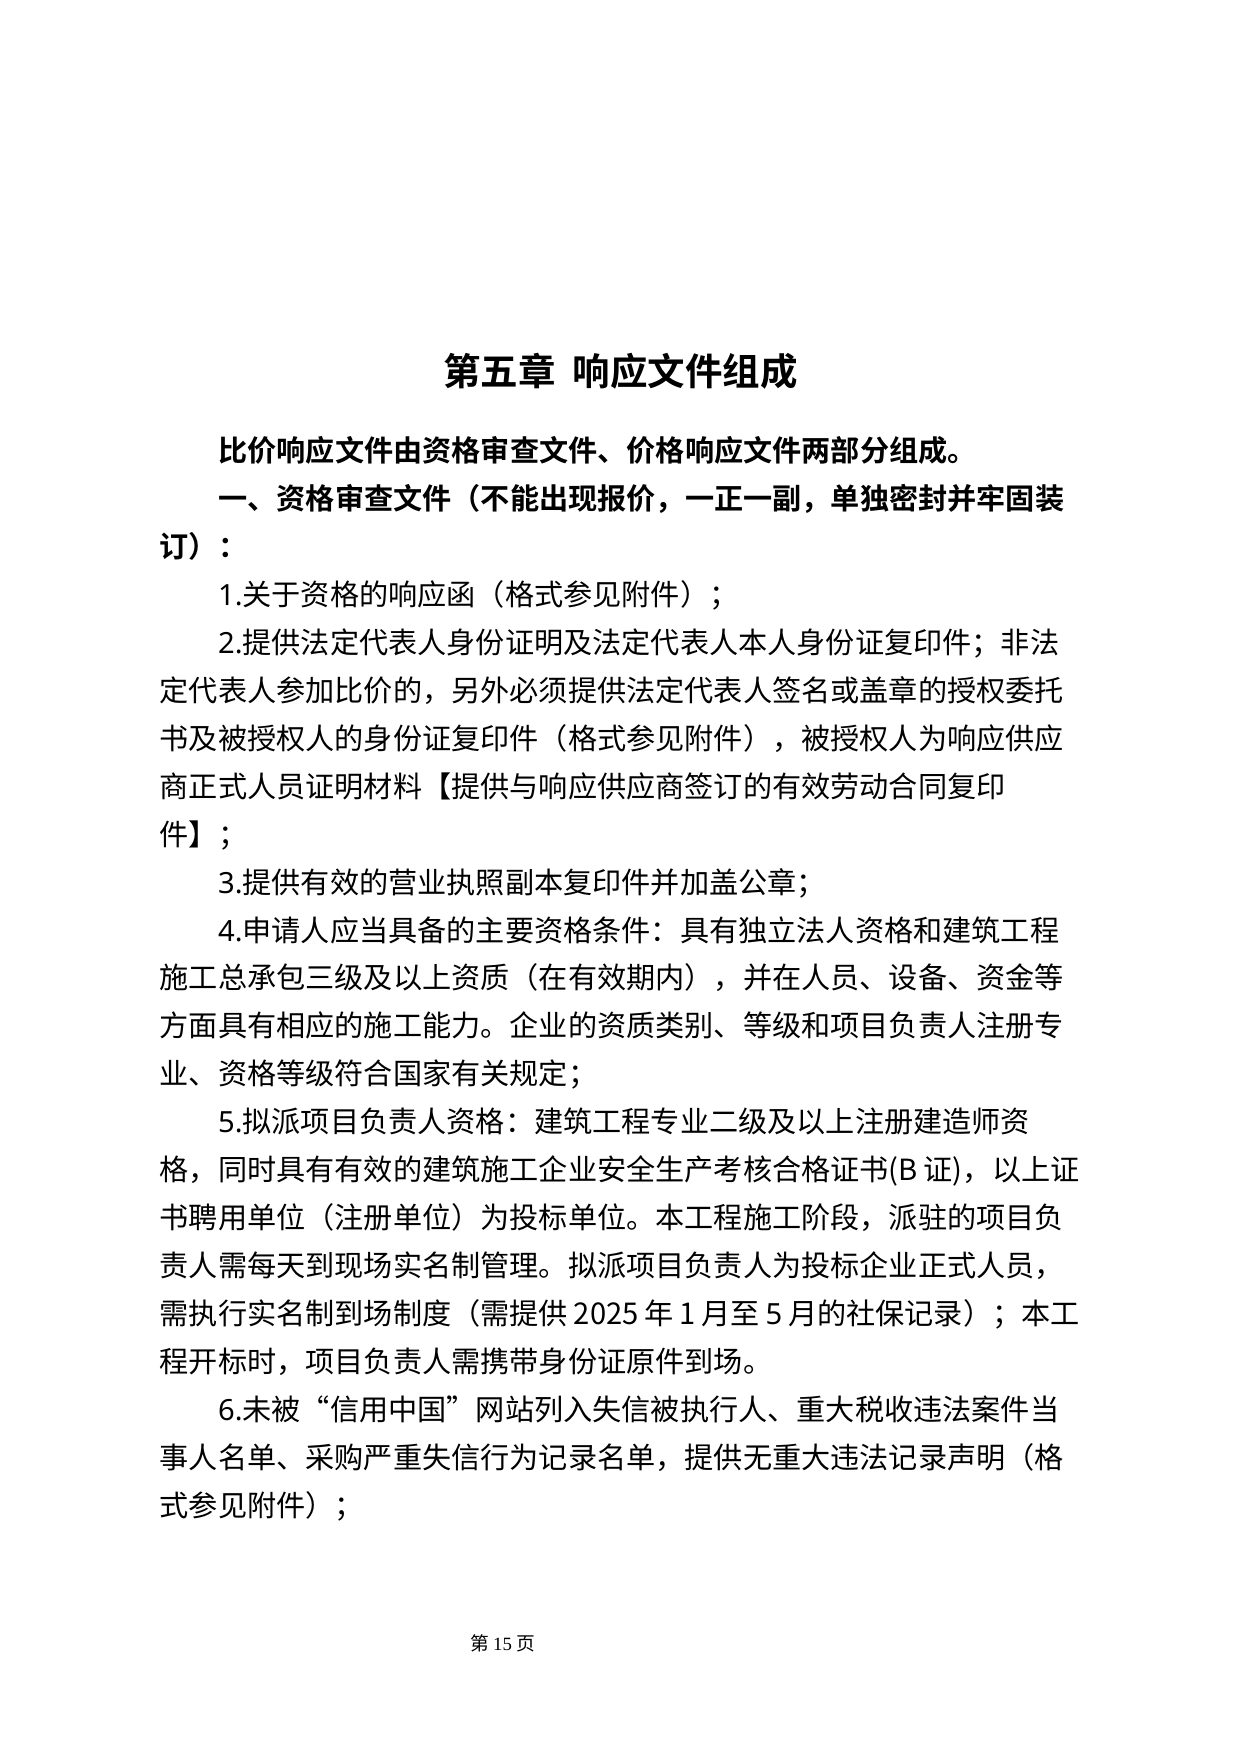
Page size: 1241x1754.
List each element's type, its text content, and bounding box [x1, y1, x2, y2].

text 1.关于资格的响应函（格式参见附件）； [159, 567, 1081, 615]
text 一、资格审查文件（不能出现报价，一正一副，单独密封并牢固装订）： [159, 471, 1081, 567]
text 6.未被“信用中国”网站列入失信被执行人、重大税收违法案件当事人名单、采购严重失信行为记录名单，提供无重大违法记录声明（格式参见附件）； [159, 1382, 1081, 1526]
text 3.提供有效的营业执照副本复印件并加盖公章； [159, 855, 1081, 903]
text 5.拟派项目负责人资格：建筑工程专业二级及以上注册建造师资格，同时具有有效的建筑施工企业安全生产考核合格证书(B证)，以上证书聘用单位（注册单位）为投标单位。本工程施工阶段，派驻的项目负责人需每天到现场实名制管理。拟派项目负责人为投标企业正式人员，需执行实名制到场制度（需提供2025年1月至5月的社保记录）；本工程开标时，项目负责人需携带身份证原件到场。 [159, 1094, 1081, 1382]
text 比价响应文件由资格审查文件、价格响应文件两部分组成。 [159, 423, 1081, 471]
text 2.提供法定代表人身份证明及法定代表人本人身份证复印件；非法定代表人参加比价的，另外必须提供法定代表人签名或盖章的授权委托书及被授权人的身份证复印件（格式参见附件），被授权人为响应供应商正式人员证明材料【提供与响应供应商签订的有效劳动合同复印件】； [159, 615, 1081, 855]
text 第五章 响应文件组成 [159, 342, 1081, 396]
text 4.申请人应当具备的主要资格条件：具有独立法人资格和建筑工程施工总承包三级及以上资质（在有效期内），并在人员、设备、资金等方面具有相应的施工能力。企业的资质类别、等级和项目负责人注册专业、资格等级符合国家有关规定； [159, 903, 1081, 1094]
